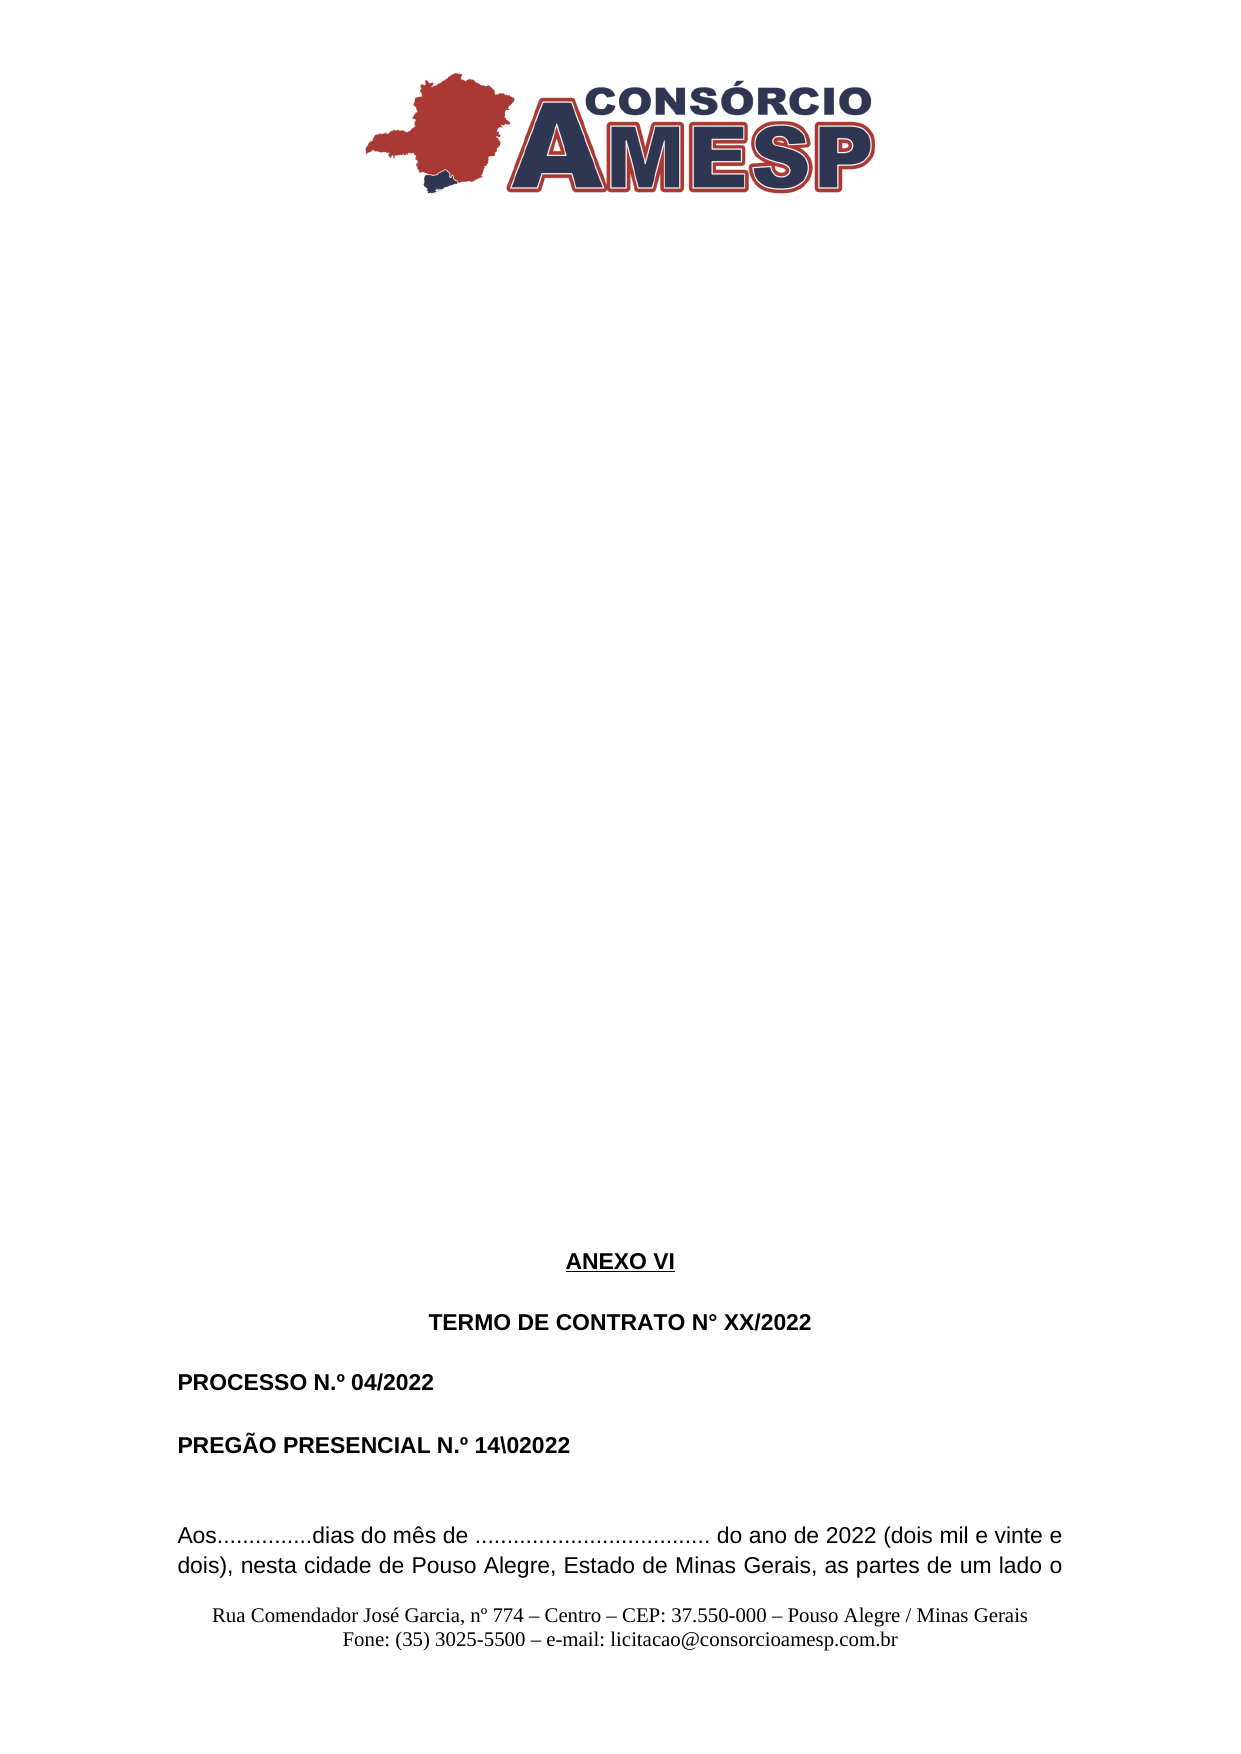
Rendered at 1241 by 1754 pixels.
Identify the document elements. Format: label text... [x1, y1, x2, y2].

picture [365, 73, 875, 194]
text ANEXO VI [177, 1248, 1063, 1274]
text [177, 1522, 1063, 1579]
text PROCESSO N.º 04/2022 [177, 1369, 1063, 1395]
text TERMO DE CONTRATO N° XX/2022 [177, 1308, 1063, 1335]
text PREGÃO PRESENCIAL N.º 14\02022 [177, 1432, 1063, 1458]
